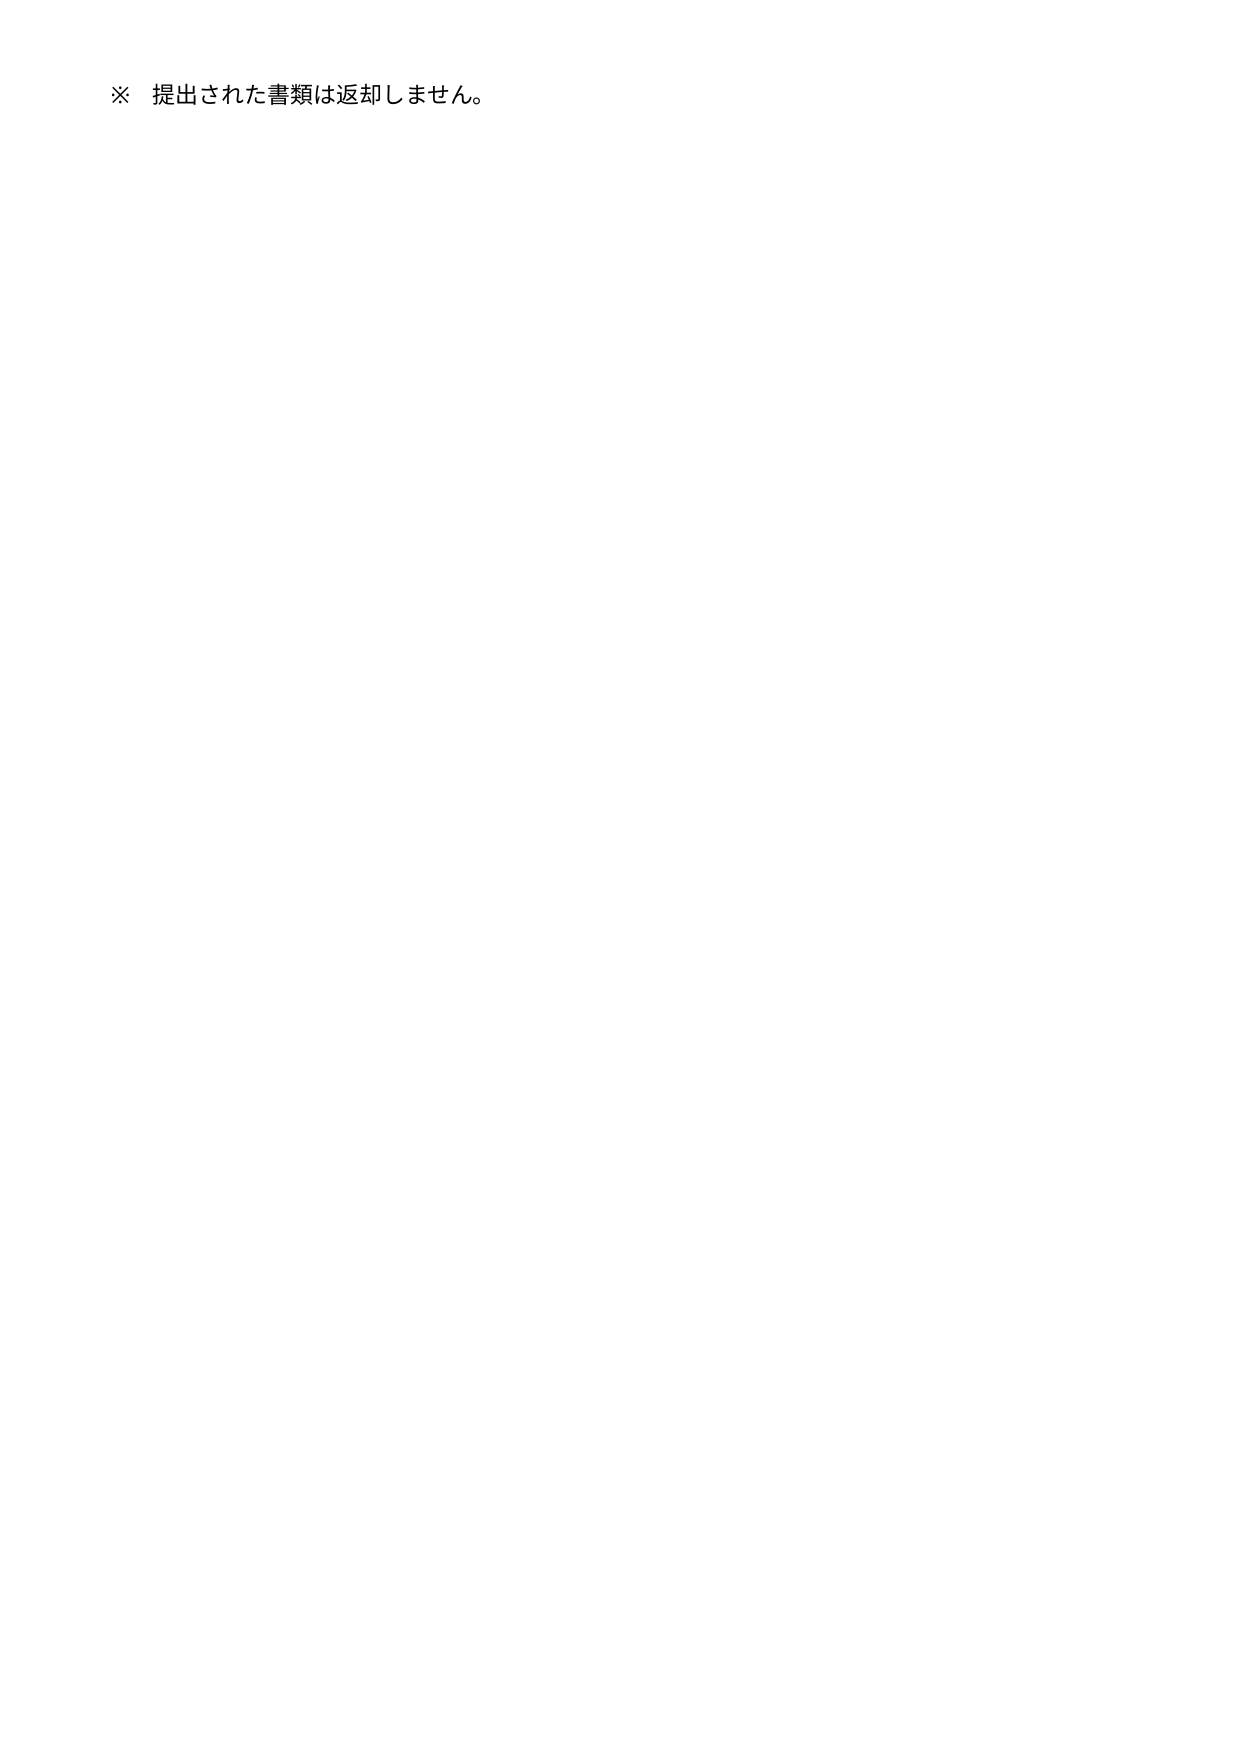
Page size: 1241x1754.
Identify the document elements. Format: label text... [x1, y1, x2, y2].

text ※ 提出された書類は返却しません。 [111, 77, 1110, 110]
